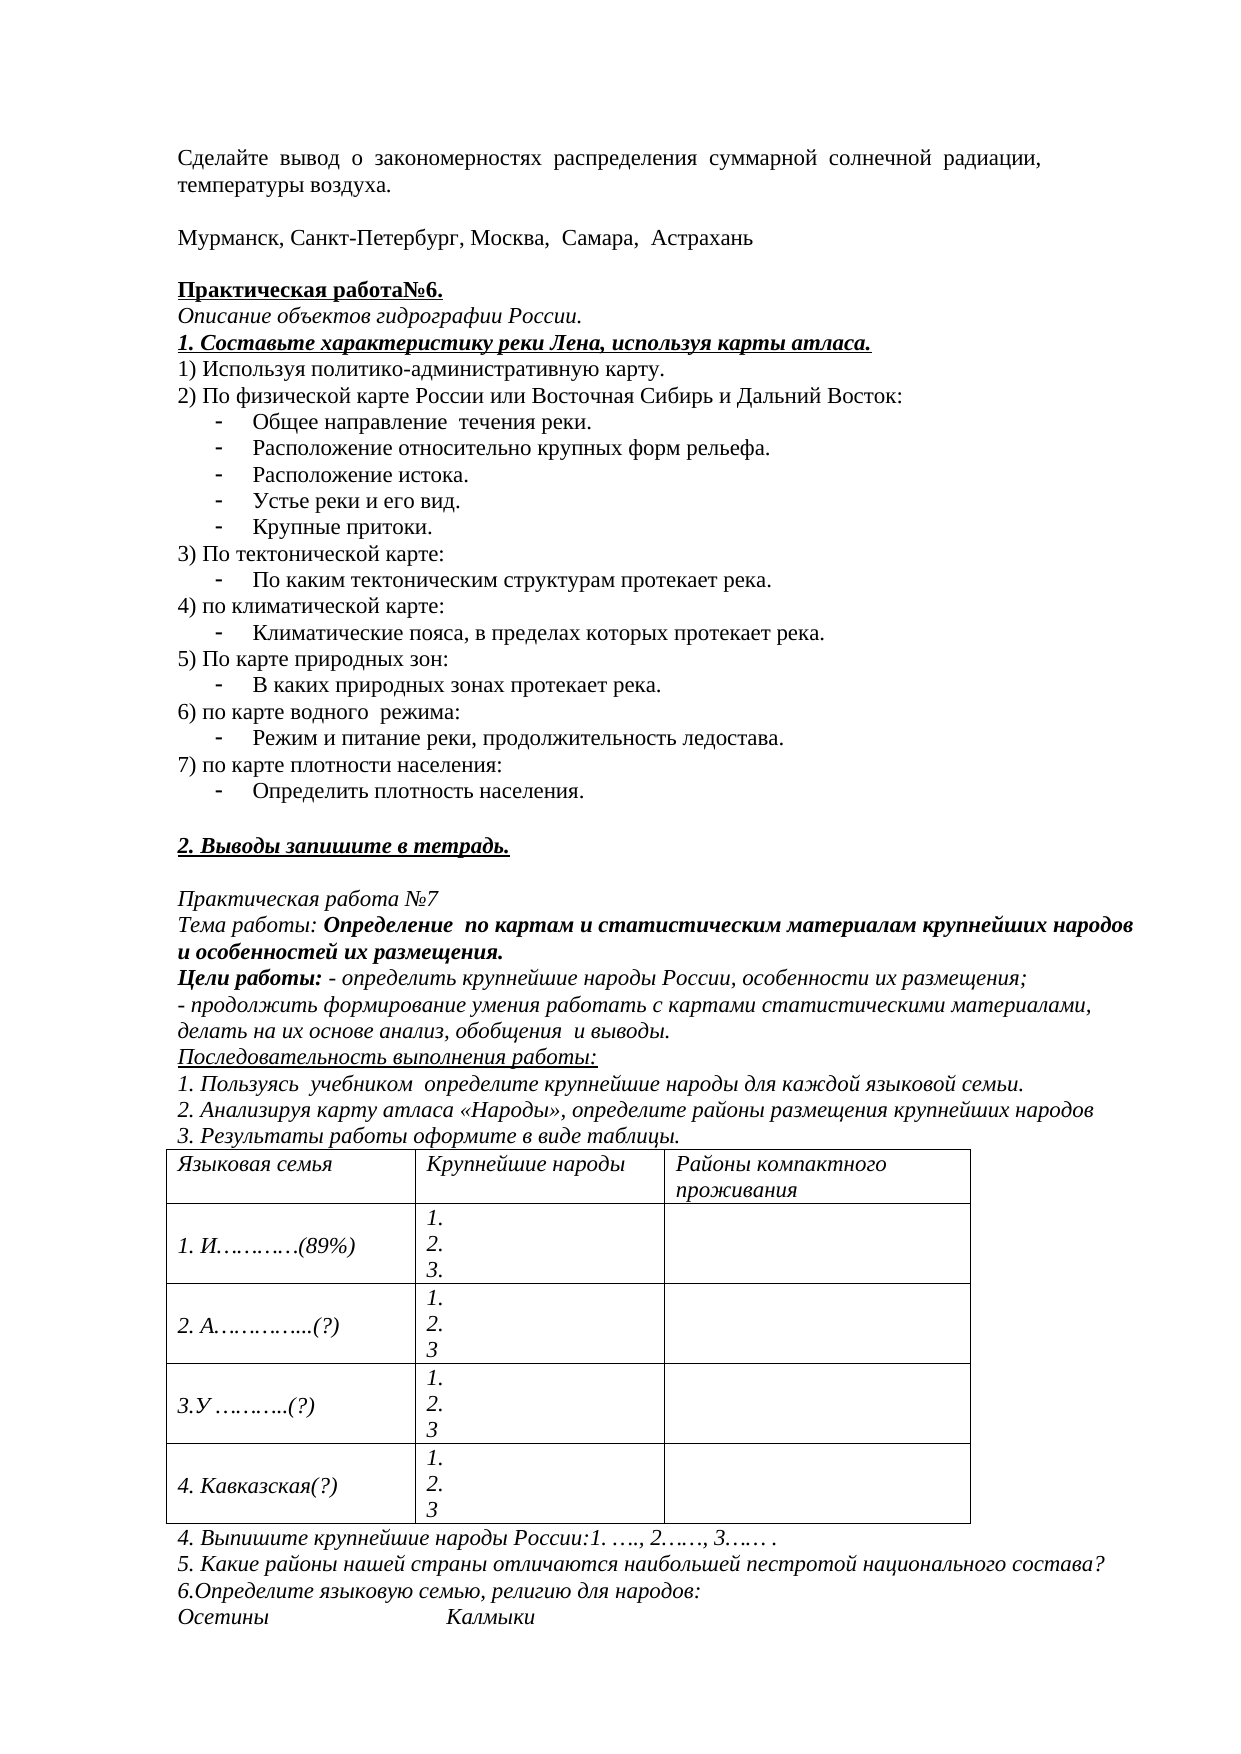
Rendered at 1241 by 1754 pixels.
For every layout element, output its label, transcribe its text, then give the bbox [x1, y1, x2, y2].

text 1) Используя политико-административную карту. [305, 355, 1152, 382]
text 1. Пользуясь учебником определите крупнейшие народы для каждой языковой семьи. [177, 1070, 1152, 1096]
list Определить плотность населения. [215, 777, 1152, 803]
table_header Районы компактного проживания [665, 1150, 970, 1202]
text Последовательность выполнения работы: [177, 1043, 1152, 1070]
text Осетины Калмыки [177, 1603, 1152, 1629]
text Практическая работа №7 [177, 885, 1152, 912]
list Расположение относительно крупных форм рельефа. [215, 434, 1152, 461]
list 4) по климатической карте: [177, 592, 1152, 619]
table_cell [665, 1204, 970, 1283]
text 2. Анализируя карту атласа «Народы», определите районы размещения крупнейших народов [177, 1096, 1152, 1122]
text - продолжить формирование умения работать с картами статистическими материалами, делать на их основе анализ, обобщения и выводы. [177, 991, 1152, 1043]
table_header Крупнейшие народы [416, 1150, 664, 1202]
text Практическая работа№6. [177, 276, 1152, 303]
table_cell 1. И…………(89%) [167, 1204, 415, 1283]
list Расположение истока. [215, 461, 1152, 487]
text 4. Выпишите крупнейшие народы России:1. …., 2……, 3…… . [177, 1524, 1152, 1550]
list Режим и питание реки, продолжительность ледостава. [215, 724, 1152, 751]
table_cell 2. А…………...(?) [167, 1284, 415, 1363]
list Крупные притоки. [215, 513, 1152, 540]
list Общее направление течения реки. [215, 408, 1152, 434]
table_cell 1. 2. 3. [416, 1204, 664, 1283]
table_cell 1. 2. 3 [416, 1444, 664, 1523]
text 1. Составьте характеристику реки Лена, используя карты атласа. [177, 329, 1152, 355]
table_header Языковая семья [167, 1150, 415, 1202]
list 5) По карте природных зон: [177, 645, 1152, 672]
table_cell 1. 2. 3 [416, 1364, 664, 1443]
text Сделайте вывод о закономерностях распределения суммарной солнечной радиации, температуры воздуха. [177, 144, 1152, 197]
list 3) По тектонической карте: [177, 540, 1152, 566]
text Тема работы: Определение по картам и статистическим материалам крупнейших народов и особенностей их размещения. [177, 912, 1152, 964]
text 2) По физической карте России или Восточная Сибирь и Дальний Восток: [177, 382, 1152, 408]
text Мурманск, Санкт-Петербург, Москва, Самара, Астрахань [177, 223, 1152, 250]
list Климатические пояса, в пределах которых протекает река. [215, 619, 1152, 645]
list По каким тектоническим структурам протекает река. [215, 566, 1152, 592]
table_cell [665, 1444, 970, 1523]
list 7) по карте плотности населения: [177, 751, 1152, 777]
text Описание объектов гидрографии России. [177, 303, 1152, 329]
table_cell 3.У ………..(?) [167, 1364, 415, 1443]
text Цели работы: - определить крупнейшие народы России, особенности их размещения; [177, 964, 1152, 991]
table_cell [665, 1284, 970, 1363]
list В каких природных зонах протекает река. [215, 672, 1152, 698]
text 5. Какие районы нашей страны отличаются наибольшей пестротой национального состава? [177, 1550, 1152, 1577]
table_cell [665, 1364, 970, 1443]
table_cell 4. Кавказская(?) [167, 1444, 415, 1523]
list Устье реки и его вид. [215, 487, 1152, 513]
text 3. Результаты работы оформите в виде таблицы. [177, 1122, 1152, 1149]
table_cell 1. 2. 3 [416, 1284, 664, 1363]
text 6.Определите языковую семью, религию для народов: [177, 1577, 1152, 1603]
list 6) по карте водного режима: [177, 698, 1152, 724]
text 2. Выводы запишите в тетрадь. [177, 832, 1152, 859]
